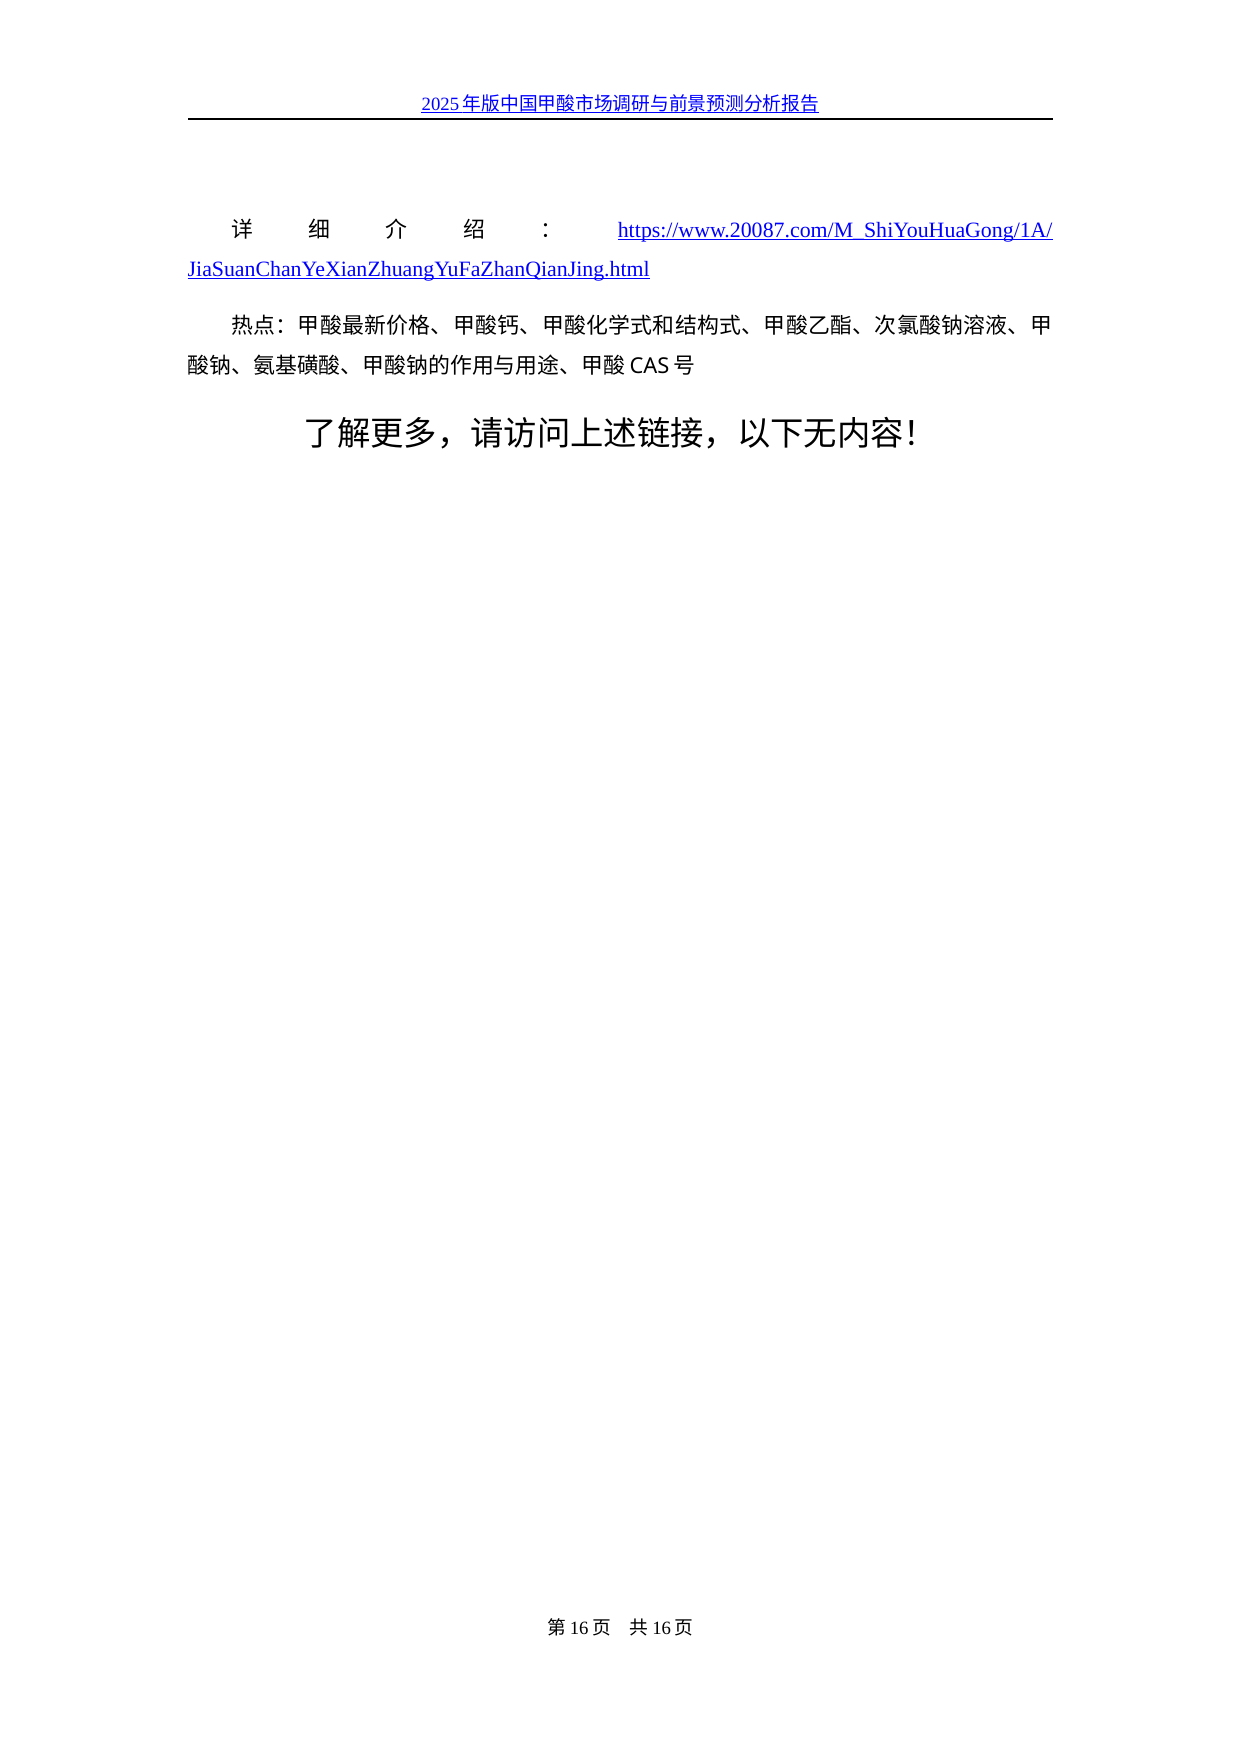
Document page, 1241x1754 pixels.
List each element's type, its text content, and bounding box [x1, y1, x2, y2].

title 了解更多，请访问上述链接，以下无内容！ [187, 398, 1053, 463]
text 详细介绍：https://www.20087.com/M_ShiYouHuaGong/1A/JiaSuanChanYeXianZhuangYuFaZhanQianJing.html [187, 212, 1053, 285]
text 热点：甲酸最新价格、甲酸钙、甲酸化学式和结构式、甲酸乙酯、次氯酸钠溶液、甲酸钠、氨基磺酸、甲酸钠的作用与用途、甲酸CAS号 [187, 307, 1053, 380]
